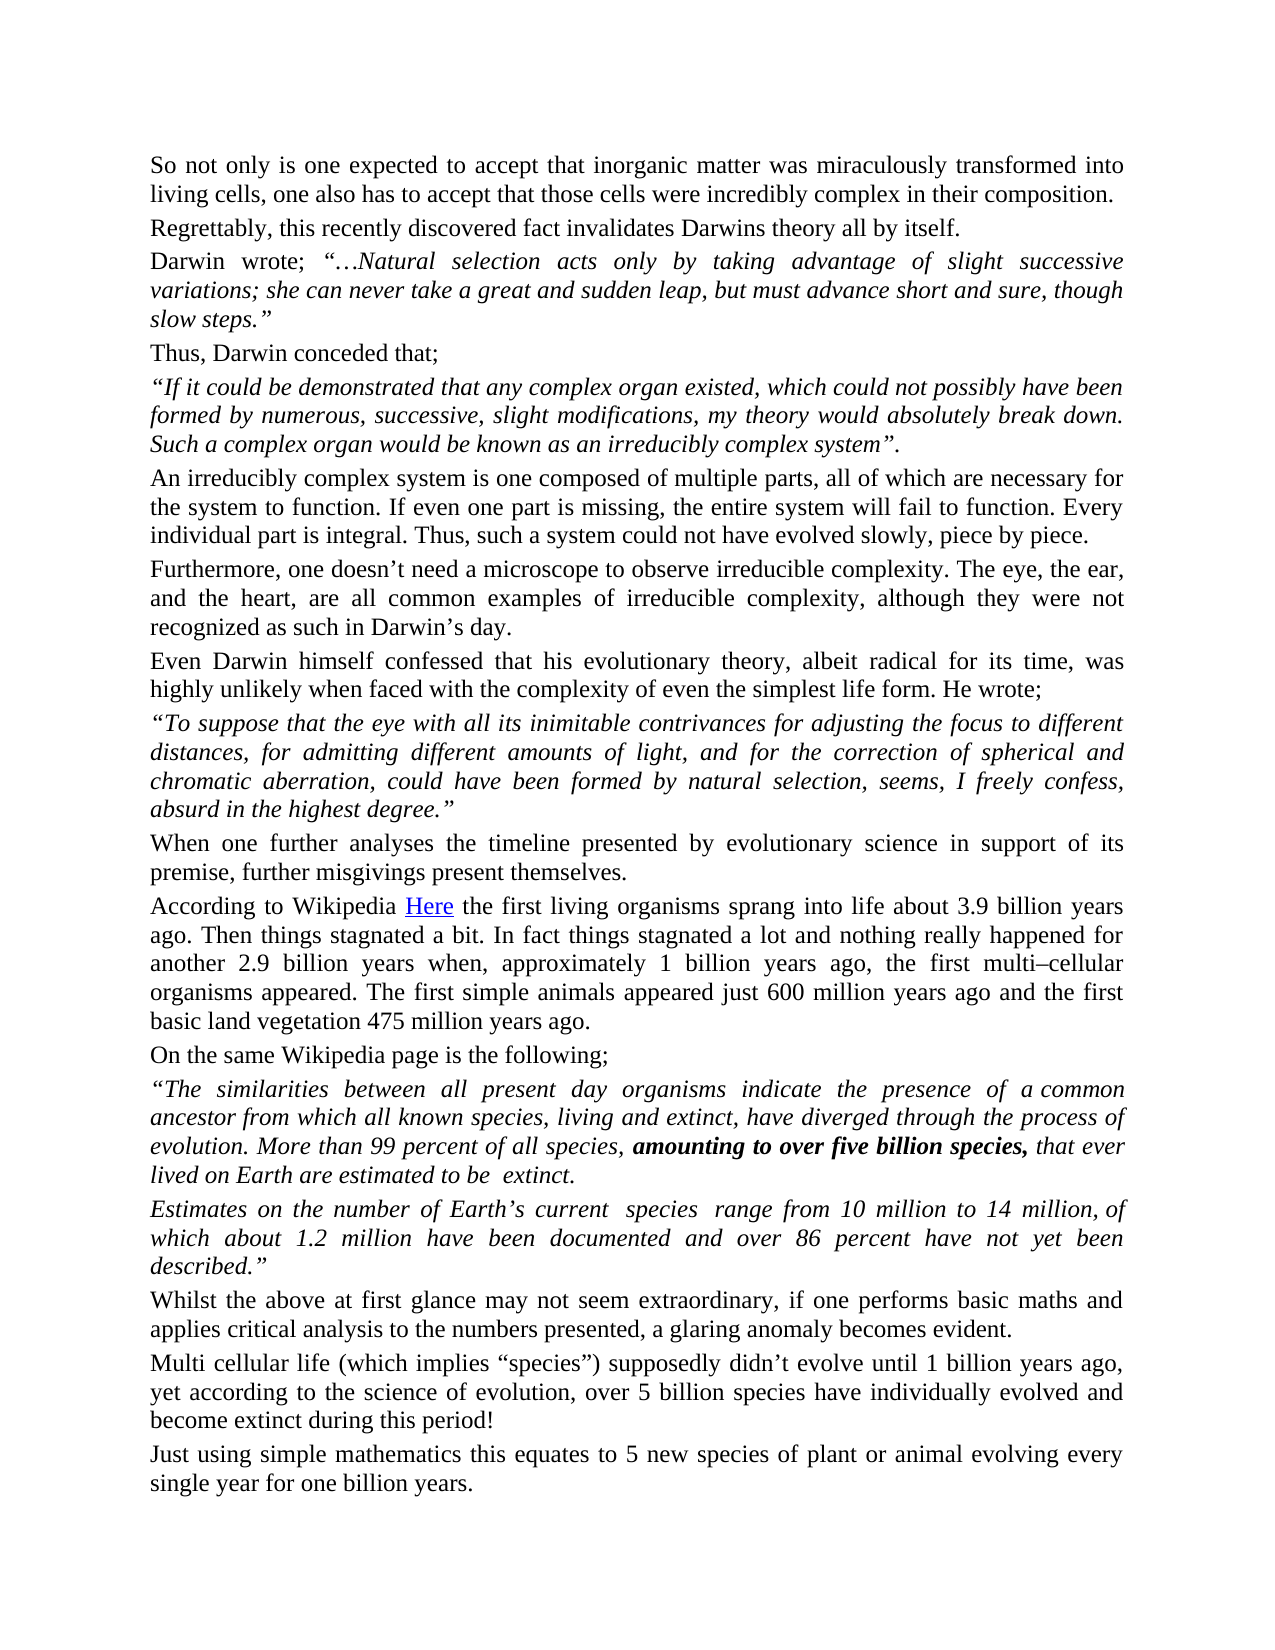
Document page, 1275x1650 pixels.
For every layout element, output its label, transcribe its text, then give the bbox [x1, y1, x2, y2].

text According to Wikipedia Here the first living organisms sprang into life about 3.9 billion years ago. Then things stagnated a bit. In fact things stagnated a lot and nothing really happened for another 2.9 billion years when, approximately 1 billion years ago, the first multi–cellular organisms appeared. The first simple animals appeared just 600 million years ago and the first basic land vegetation 475 million years ago. [150, 891, 1125, 1035]
text When one further analyses the timeline presented by evolutionary science in support of its premise, further misgivings present themselves. [150, 828, 1125, 886]
text Thus, Darwin conceded that; [150, 338, 1125, 367]
text On the same Wikipedia page is the following; [150, 1040, 1125, 1069]
text An irreducibly complex system is one composed of multiple parts, all of which are necessary for the system to function. If even one part is missing, the entire system will fail to function. Every individual part is integral. Thus, such a system could not have evolved slowly, piece by piece. [150, 463, 1125, 549]
text Regrettably, this recently discovered fact invalidates Darwins theory all by itself. [150, 213, 1125, 241]
text Darwin wrote; “…Natural selection acts only by taking advantage of slight successive variations; she can never take a great and sudden leap, but must advance short and sure, though slow steps.” [150, 246, 1125, 333]
text Multi cellular life (which implies “species”) supposedly didn’t evolve until 1 billion years ago, yet according to the science of evolution, over 5 billion species have individually evolved and become extinct during this period! [150, 1348, 1125, 1434]
text Even Darwin himself confessed that his evolutionary theory, albeit radical for its time, was highly unlikely when faced with the complexity of even the simplest life form. He wrote; [150, 646, 1125, 703]
text Whilst the above at first glance may not seem extraordinary, if one performs basic maths and applies critical analysis to the numbers presented, a glaring anomaly becomes evident. [150, 1285, 1125, 1343]
text “The similarities between all present day organisms indicate the presence of a common ancestor from which all known species, living and extinct, have diverged through the process of evolution. More than 99 percent of all species, amounting to over five billion species, that ever lived on Earth are estimated to be extinct. [150, 1074, 1125, 1189]
text So not only is one expected to accept that inorganic matter was miraculously transformed into living cells, one also has to accept that those cells were incredibly complex in their composition. [150, 150, 1125, 207]
text Estimates on the number of Earth’s current species range from 10 million to 14 million, of which about 1.2 million have been documented and over 86 percent have not yet been described.” [150, 1194, 1125, 1280]
text “To suppose that the eye with all its inimitable contrivances for adjusting the focus to different distances, for admitting different amounts of light, and for the correction of spherical and chromatic aberration, could have been formed by natural selection, seems, I freely confess, absurd in the highest degree.” [150, 708, 1125, 823]
text Just using simple mathematics this equates to 5 new species of plant or animal evolving every single year for one billion years. [150, 1439, 1125, 1497]
text “If it could be demonstrated that any complex organ existed, which could not possibly have been formed by numerous, successive, slight modifications, my theory would absolutely break down. Such a complex organ would be known as an irreducibly complex system”. [150, 372, 1125, 458]
text Furthermore, one doesn’t need a microscope to observe irreducible complexity. The eye, the ear, and the heart, are all common examples of irreducible complexity, although they were not recognized as such in Darwin’s day. [150, 554, 1125, 641]
